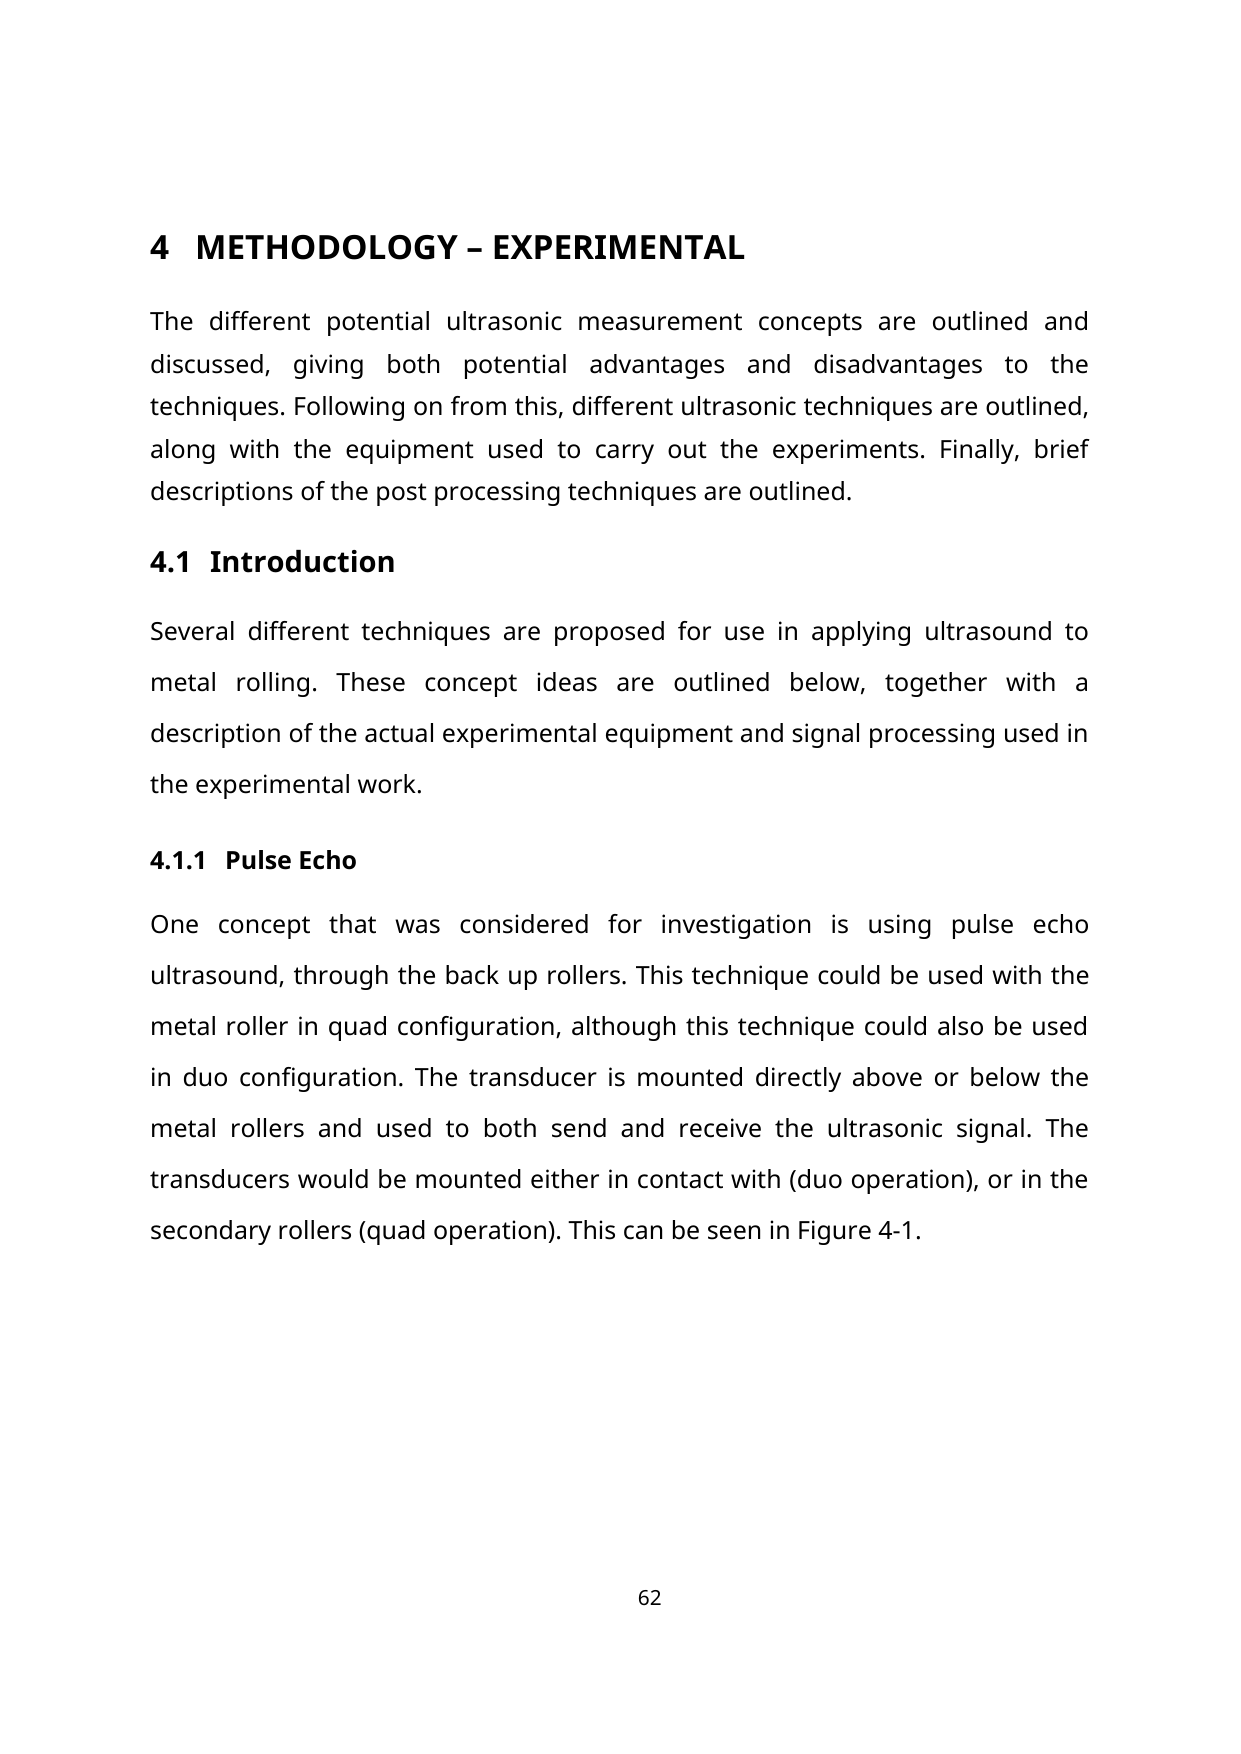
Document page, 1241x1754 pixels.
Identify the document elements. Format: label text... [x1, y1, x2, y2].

text The different potential ultrasonic measurement concepts are outlined and discussed, giving both potential advantages and disadvantages to the techniques. Following on from this, different ultrasonic techniques are outlined, along with the equipment used to carry out the experiments. Finally, brief descriptions of the post processing techniques are outlined. [150, 304, 1090, 508]
text One concept that was considered for investigation is using pulse echo ultrasound, through the back up rollers. This technique could be used with the metal roller in quad configuration, although this technique could also be used in duo configuration. The transducer is mounted directly above or below the metal rollers and used to both send and receive the ultrasonic signal. The transducers would be mounted either in contact with (duo operation), or in the secondary rollers (quad operation). This can be seen in Figure 4-1. [150, 906, 1090, 1247]
subtitle Pulse Echo [150, 843, 1090, 877]
subtitle Introduction [150, 542, 1090, 581]
text Several different techniques are proposed for use in applying ultrasound to metal rolling. These concept ideas are outlined below, together with a description of the actual experimental equipment and signal processing used in the experimental work. [150, 613, 1090, 801]
subtitle METHODOLOGY – EXPERIMENTAL [150, 223, 1090, 269]
